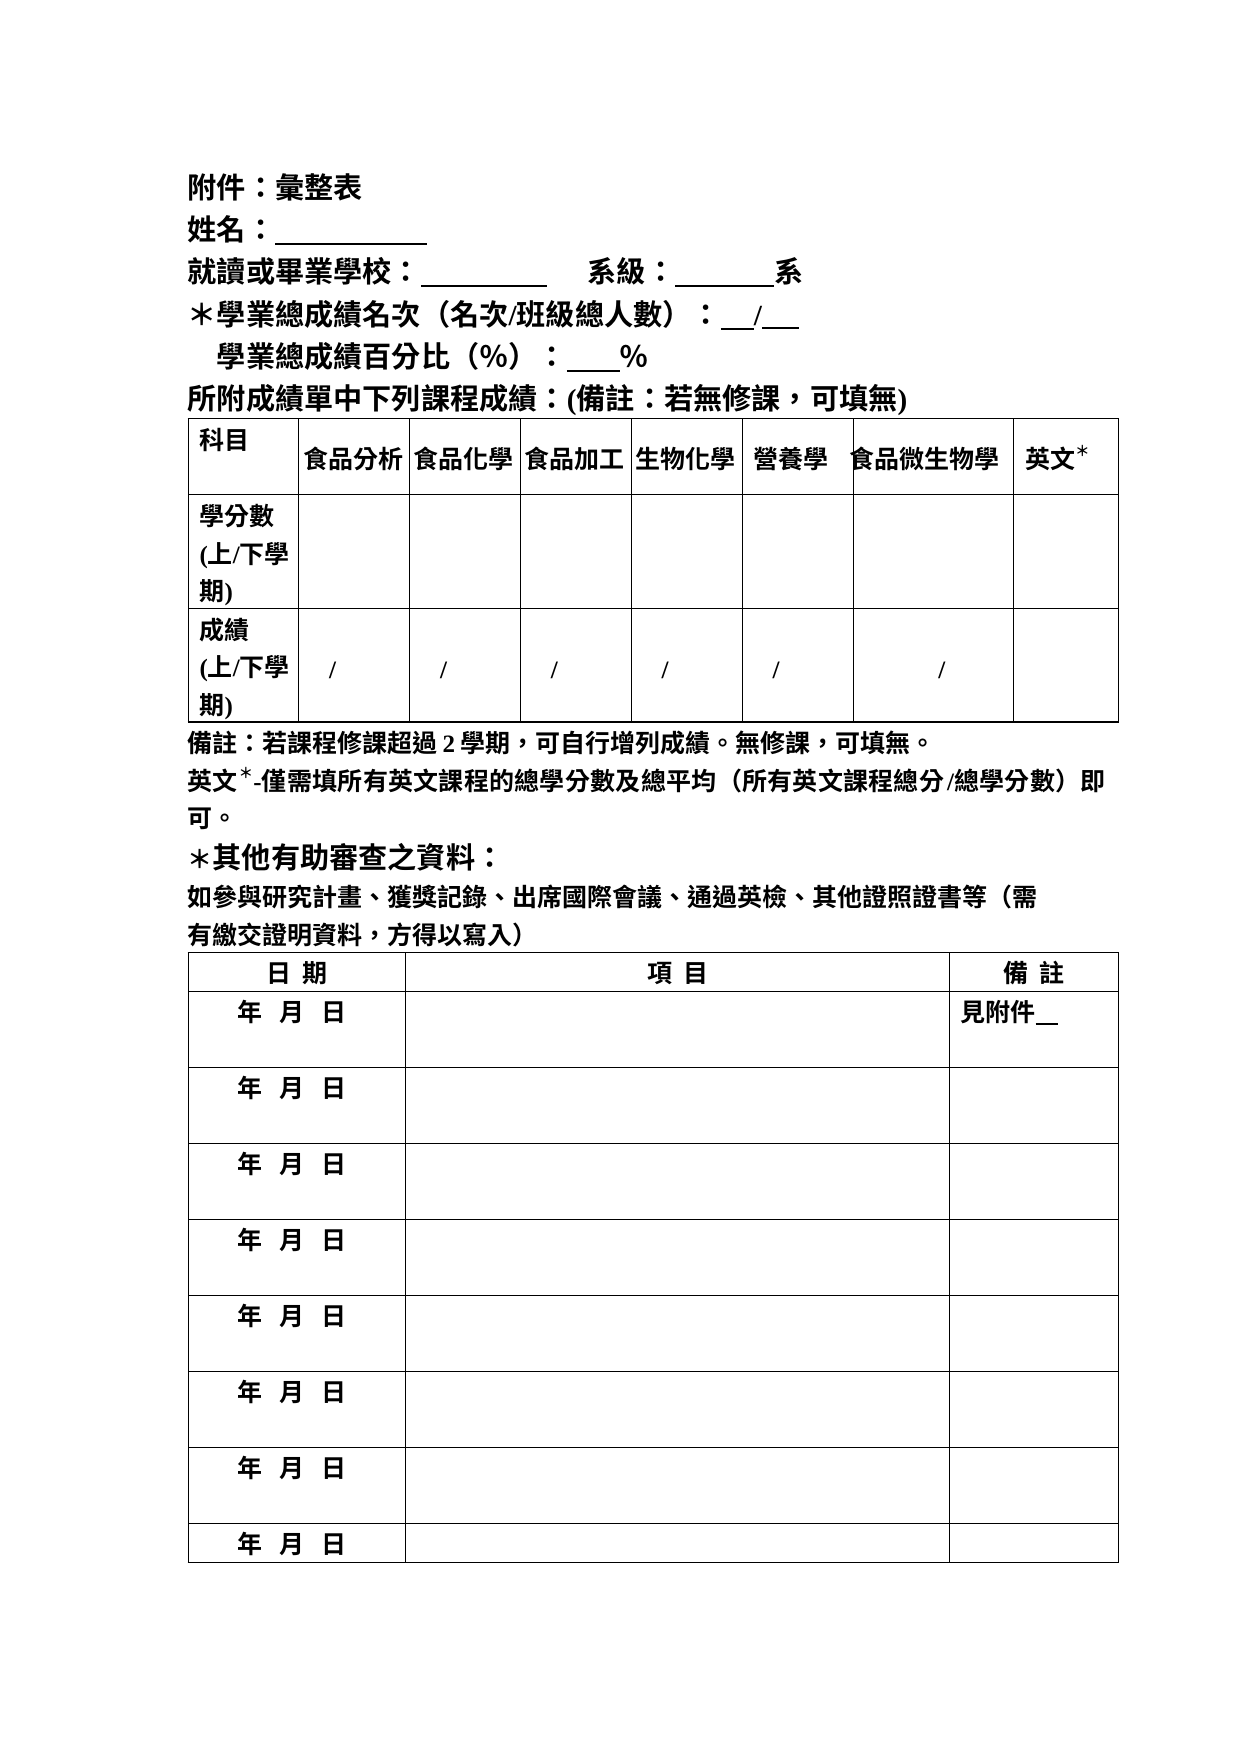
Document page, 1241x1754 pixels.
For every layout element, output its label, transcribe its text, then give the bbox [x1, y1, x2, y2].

table_cell 年 月 日 [189, 1068, 405, 1143]
table_cell [299, 495, 409, 608]
table_cell / [632, 609, 742, 721]
table_header 英文＊ [1014, 419, 1118, 494]
table_cell [406, 1296, 949, 1371]
table_cell [406, 1068, 949, 1143]
text ＊其他有助審查之資料： [187, 835, 1069, 877]
table_cell 年 月 日 [189, 1220, 405, 1295]
table_cell / [410, 609, 520, 721]
table_cell [950, 1448, 1118, 1523]
table_cell [950, 1220, 1118, 1295]
table_header 食品分析 [299, 419, 409, 494]
text 就讀或畢業學校： 系級： 系 [187, 249, 1069, 291]
table_cell / [299, 609, 409, 721]
table_header 科目 [189, 419, 298, 494]
text 附件：彙整表 [187, 164, 1069, 207]
table_cell [406, 1220, 949, 1295]
table_cell [406, 992, 949, 1067]
table_cell [406, 1144, 949, 1219]
table_cell / [743, 609, 853, 721]
table_header 營養學 [743, 419, 853, 494]
table_cell / [521, 609, 631, 721]
table_cell [406, 1448, 949, 1523]
text 學業總成績百分比（％）： ％ [187, 334, 1069, 376]
table_cell [743, 495, 853, 608]
table_header 項 目 [406, 953, 949, 991]
table_cell / [854, 609, 1013, 721]
text 備註：若課程修課超過2學期，可自行增列成績。無修課，可填無。 [187, 722, 1069, 760]
text 姓名： [187, 207, 1069, 249]
table_header 食品加工 [521, 419, 631, 494]
table_cell [521, 495, 631, 608]
table_cell [410, 495, 520, 608]
table_cell [950, 1524, 1118, 1562]
table_cell 學分數(上/下學期) [189, 495, 298, 608]
table_cell 年 月 日 [189, 1448, 405, 1523]
table_header 備 註 [950, 953, 1118, 991]
table_cell [950, 1372, 1118, 1447]
table_cell [406, 1524, 949, 1562]
table_cell [950, 1144, 1118, 1219]
table_header 食品微生物學 [854, 419, 1013, 494]
table_cell 見附件 [950, 992, 1118, 1067]
text ＊學業總成績名次（名次/班級總人數）： / [187, 291, 1069, 334]
table_header 生物化學 [632, 419, 742, 494]
table_cell 年 月 日 [189, 1144, 405, 1219]
table_cell [632, 495, 742, 608]
table_cell 年 月 日 [189, 992, 405, 1067]
table_cell 年 月 日 [189, 1372, 405, 1447]
table_cell 年 月 日 [189, 1296, 405, 1371]
table_cell [950, 1296, 1118, 1371]
table_cell 年 月 日 [189, 1524, 405, 1562]
text 所附成績單中下列課程成績：(備註：若無修課，可填無) [187, 376, 1069, 418]
text 英文＊-僅需填所有英文課程的總學分數及總平均（所有英文課程總分/總學分數）即可。 [187, 760, 1106, 835]
table_header 食品化學 [410, 419, 520, 494]
table_cell [854, 495, 1013, 608]
table_cell [1014, 495, 1118, 608]
text 如參與研究計畫、獲獎記錄、出席國際會議、通過英檢、其他證照證書等（需有繳交證明資料，方得以寫入） [187, 877, 1053, 952]
table_cell [1014, 609, 1118, 721]
table_cell [950, 1068, 1118, 1143]
table_header 日 期 [189, 953, 405, 991]
table_cell [406, 1372, 949, 1447]
table_cell 成績 (上/下學期) [189, 609, 298, 721]
